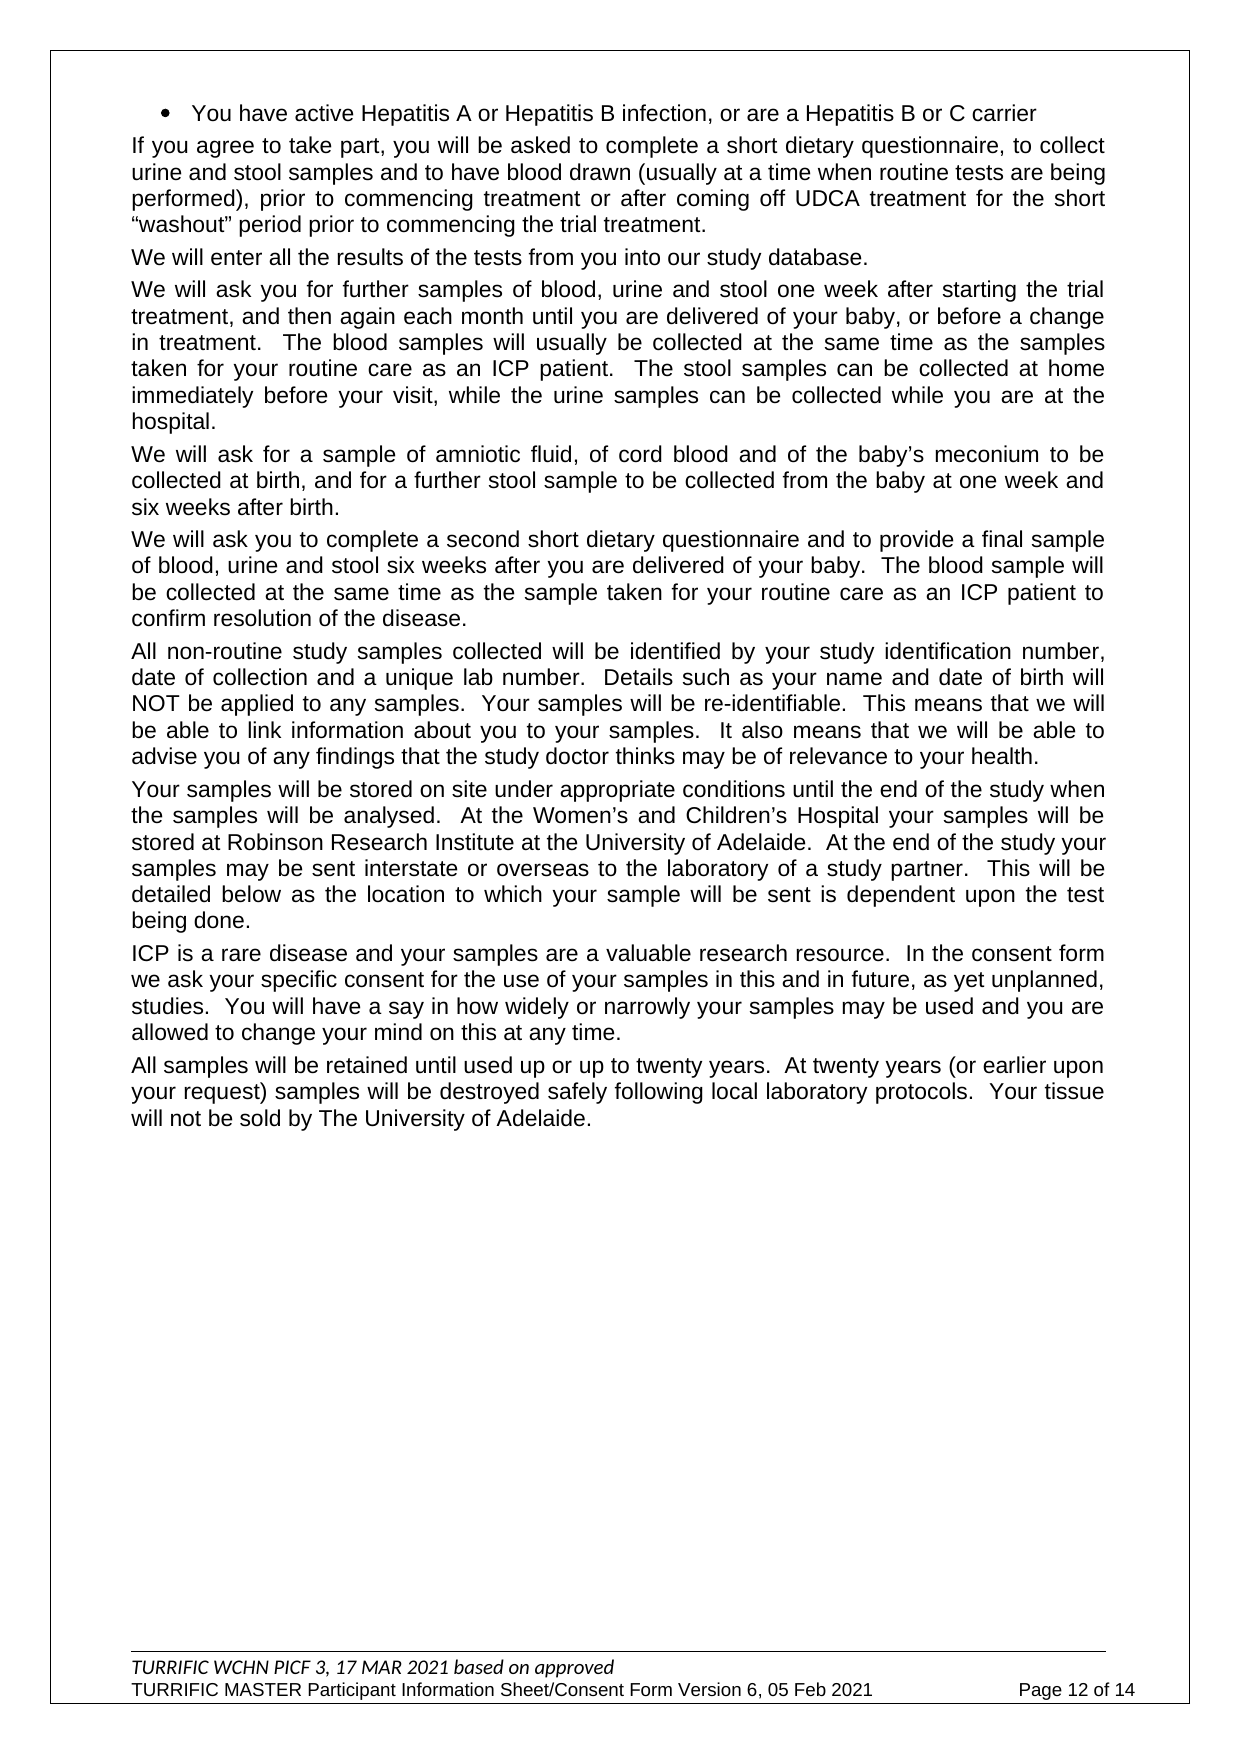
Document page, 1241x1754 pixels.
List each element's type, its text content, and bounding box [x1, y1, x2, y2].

text We will ask you for further samples of blood, urine and stool one week after starting the trial treatment, and then again each month until you are delivered of your baby, or before a change in treatment. The blood samples will usually be collected at the same time as the samples taken for your routine care as an ICP patient. The stool samples can be collected at home immediately before your visit, while the urine samples can be collected while you are at the hospital. [131, 276, 1106, 434]
text All non-routine study samples collected will be identified by your study identification number, date of collection and a unique lab number. Details such as your name and date of birth will NOT be applied to any samples. Your samples will be re-identifiable. This means that we will be able to link information about you to your samples. It also means that we will be able to advise you of any findings that the study doctor thinks may be of relevance to your health. [131, 638, 1106, 769]
list You have active Hepatitis A or Hepatitis B infection, or are a Hepatitis B or C carrier [161, 99, 1106, 126]
text If you agree to take part, you will be asked to complete a short dietary questionnaire, to collect urine and stool samples and to have blood drawn (usually at a time when routine tests are being performed), prior to commencing treatment or after coming off UDCA treatment for the short “washout” period prior to commencing the trial treatment. [131, 132, 1106, 237]
text We will ask for a sample of amniotic fluid, of cord blood and of the baby’s meconium to be collected at birth, and for a further stool sample to be collected from the baby at one week and six weeks after birth. [131, 441, 1106, 520]
text We will ask you to complete a second short dietary questionnaire and to provide a final sample of blood, urine and stool six weeks after you are delivered of your baby. The blood sample will be collected at the same time as the sample taken for your routine care as an ICP patient to confirm resolution of the disease. [131, 526, 1106, 631]
text Your samples will be stored on site under appropriate conditions until the end of the study when the samples will be analysed. At the Women’s and Children’s Hospital your samples will be stored at Robinson Research Institute at the University of Adelaide. At the end of the study your samples may be sent interstate or overseas to the laboratory of a study partner. This will be detailed below as the location to which your sample will be sent is dependent upon the test being done. [131, 776, 1106, 934]
text We will enter all the results of the tests from you into our study database. [131, 244, 1106, 270]
text All samples will be retained until used up or up to twenty years. At twenty years (or earlier upon your request) samples will be destroyed safely following local laboratory protocols. Your tissue will not be sold by The University of Adelaide. [131, 1052, 1106, 1131]
text ICP is a rare disease and your samples are a valuable research resource. In the consent form we ask your specific consent for the use of your samples in this and in future, as yet unplanned, studies. You will have a say in how widely or narrowly your samples may be used and you are allowed to change your mind on this at any time. [131, 940, 1106, 1046]
